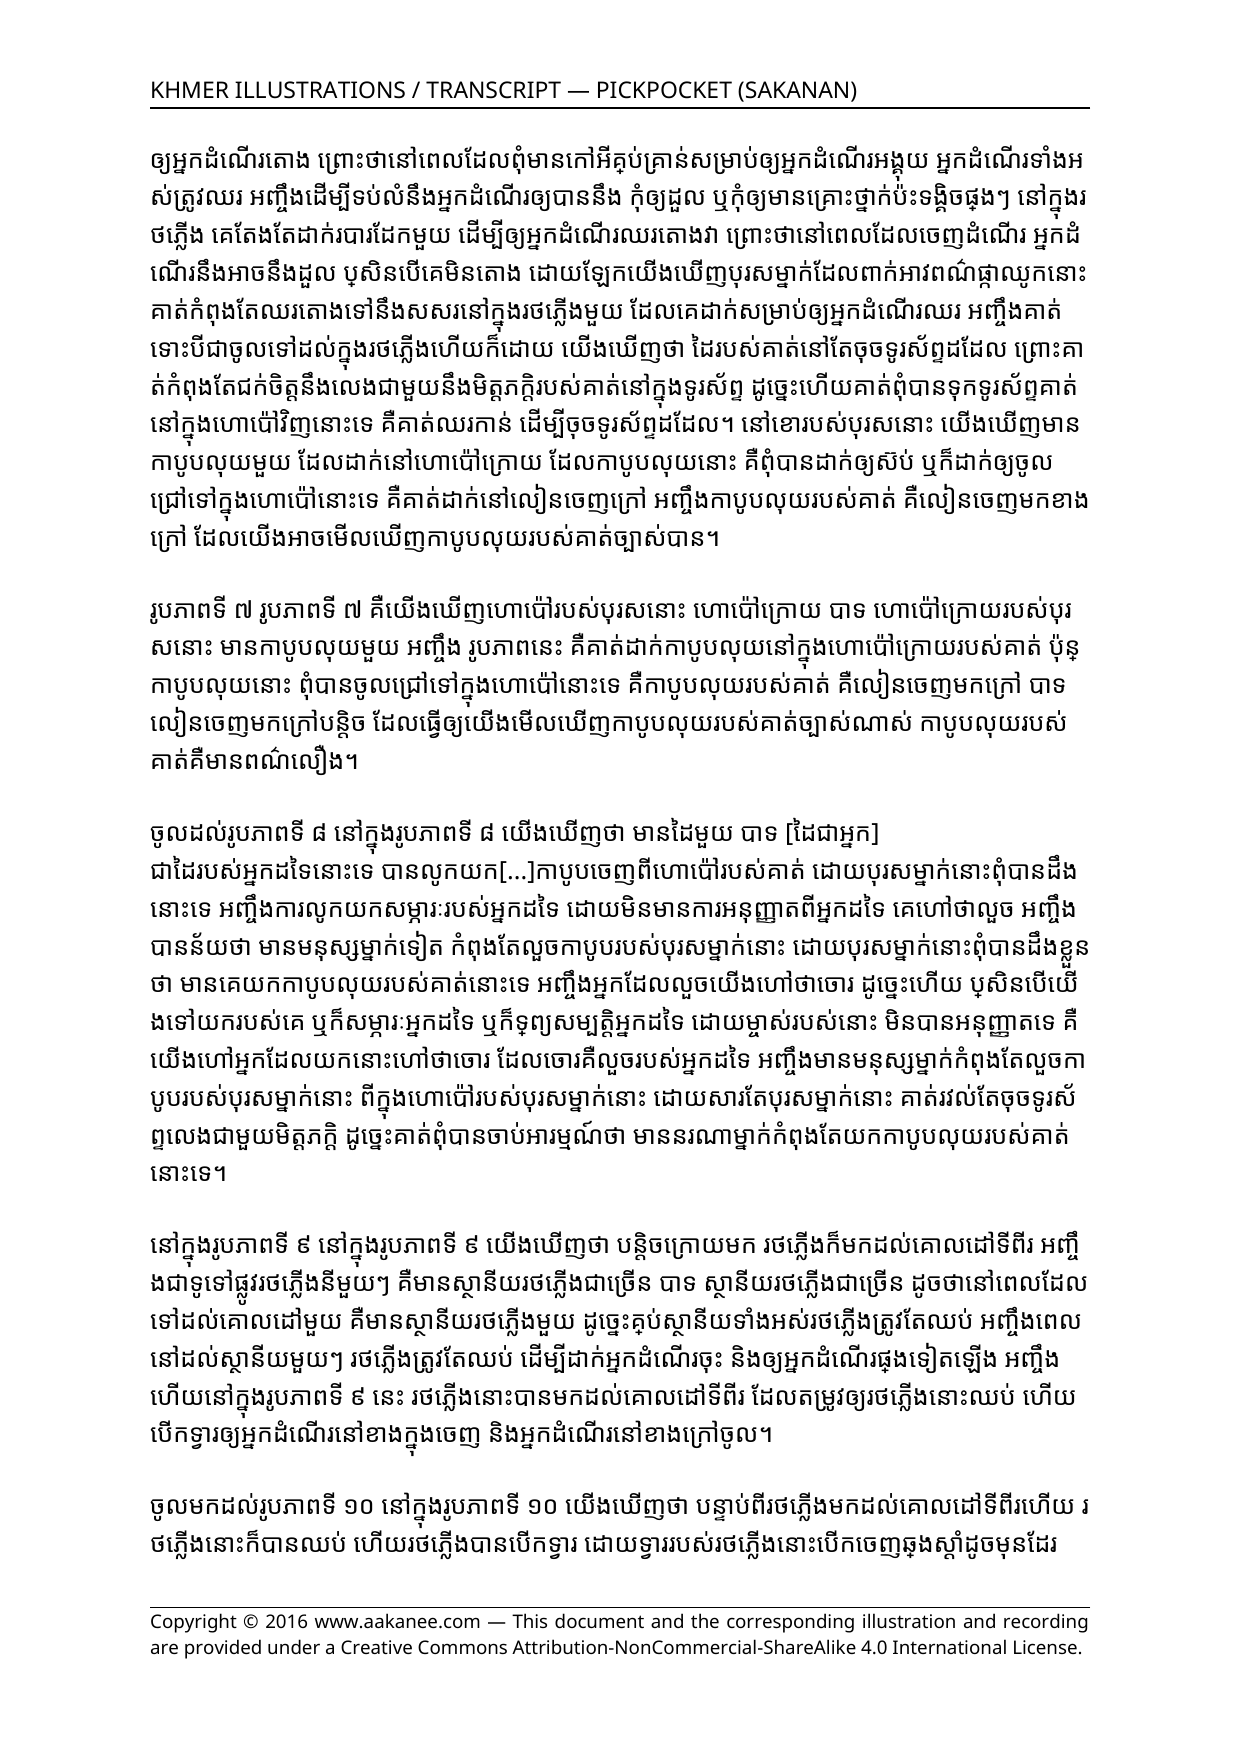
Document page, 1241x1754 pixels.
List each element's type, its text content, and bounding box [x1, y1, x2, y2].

text ចូលដល់រូបភាពទី ៨ នៅក្នុងរូបភាពទី ៨ យើងឃើញថា មានដៃមួយ បាទ [ដៃជាអ្នក] ជាដៃរបស់អ្នកដទៃនោះទេ បានលូកយក[...]កាបូបចេញពីហោប៉ៅរបស់គាត់ ដោយបុរសម្នាក់នោះពុំបានដឹងនោះទេ អញ្ចឹងការលូកយកសម្ភារៈរបស់អ្នកដទៃ ដោយមិនមានការអនុញ្ញាតពីអ្នកដទៃ គេហៅថាលួច អញ្ចឹងបានន័យថា មានមនុស្សម្នាក់ទៀត កំពុងតែលួចកាបូបរបស់បុរសម្នាក់នោះ ដោយបុរសម្នាក់នោះពុំបានដឹងខ្លួនថា មានគេយកកាបូបលុយរបស់គាត់នោះទេ អញ្ចឹងអ្នកដែលលួចយើងហៅថាចោរ ដូច្នេះហើយ ប្រសិនបើយើងទៅយករបស់គេ ឬក៏សម្ភារៈអ្នកដទៃ ឬក៏ទ្រព្យសម្បត្តិអ្នកដទៃ ដោយម្ចាស់របស់នោះ មិនបានអនុញ្ញាតទេ គឺយើងហៅអ្នកដែលយកនោះហៅថាចោរ ដែលចោរគឺលួចរបស់អ្នកដទៃ អញ្ចឹងមានមនុស្សម្នាក់កំពុងតែលួចកាបូបរបស់បុរសម្នាក់នោះ ពីក្នុងហោប៉ៅរបស់បុរសម្នាក់នោះ ដោយសារតែបុរសម្នាក់នោះ គាត់រវល់តែចុចទូរស័ព្ទលេងជាមួយមិត្តភក្តិ ដូច្នេះគាត់ពុំបានចាប់អារម្មណ៍ថា មាននរណាម្នាក់កំពុងតែយកកាបូបលុយរបស់គាត់នោះទេ។ [150, 814, 1090, 1193]
text នៅក្នុងរូបភាពទី ៩ នៅក្នុងរូបភាពទី ៩ យើងឃើញថា បន្តិចក្រោយមក រថភ្លើងក៏មកដល់គោលដៅទីពីរ អញ្ចឹងជាទូទៅផ្លូវរថភ្លើងនីមួយៗ គឺមានស្ថានីយរថភ្លើងជាច្រើន បាទ ស្ថានីយរថភ្លើងជាច្រើន ដូចថានៅពេលដែលទៅដល់គោលដៅមួយ គឺមានស្ថានីយរថភ្លើងមួយ ដូច្នេះគ្រប់ស្ថានីយទាំងអស់រថភ្លើងត្រូវតែឈប់ អញ្ចឹងពេលនៅដល់ស្ថានីយមួយៗ រថភ្លើងត្រូវតែឈប់ ដើម្បីដាក់អ្នកដំណើរចុះ និងឲ្យអ្នកដំណើរផ្សេងទៀតឡើង អញ្ចឹងហើយនៅក្នុងរូបភាពទី ៩ នេះ រថភ្លើងនោះបានមកដល់គោលដៅទីពីរ ដែលតម្រូវឲ្យរថភ្លើងនោះឈប់ ហើយបើកទ្វារឲ្យអ្នកដំណើរនៅខាងក្នុងចេញ និងអ្នកដំណើរនៅខាងក្រៅចូល។ [150, 1227, 1090, 1454]
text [150, 141, 1090, 557]
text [150, 1488, 1090, 1564]
text រូបភាពទី ៧ រូបភាពទី ៧ គឺយើងឃើញហោប៉ៅរបស់បុរសនោះ ហោប៉ៅក្រោយ បាទ ហោប៉ៅក្រោយរបស់បុរសនោះ មានកាបូបលុយមួយ អញ្ចឹង រូបភាពនេះ គឺគាត់ដាក់កាបូបលុយនៅក្នុងហោប៉ៅក្រោយរបស់គាត់ ប៉ុន្តែកាបូបលុយនោះ ពុំបានចូលជ្រៅទៅក្នុងហោប៉ៅនោះទេ គឺកាបូបលុយរបស់គាត់ គឺលៀនចេញមកក្រៅ បាទ លៀនចេញមកក្រៅបន្តិច ដែលធ្វើឲ្យយើងមើលឃើញកាបូបលុយរបស់គាត់ច្បាស់ណាស់ កាបូបលុយរបស់គាត់គឺមានពណ៌លឿង។ [150, 591, 1090, 781]
